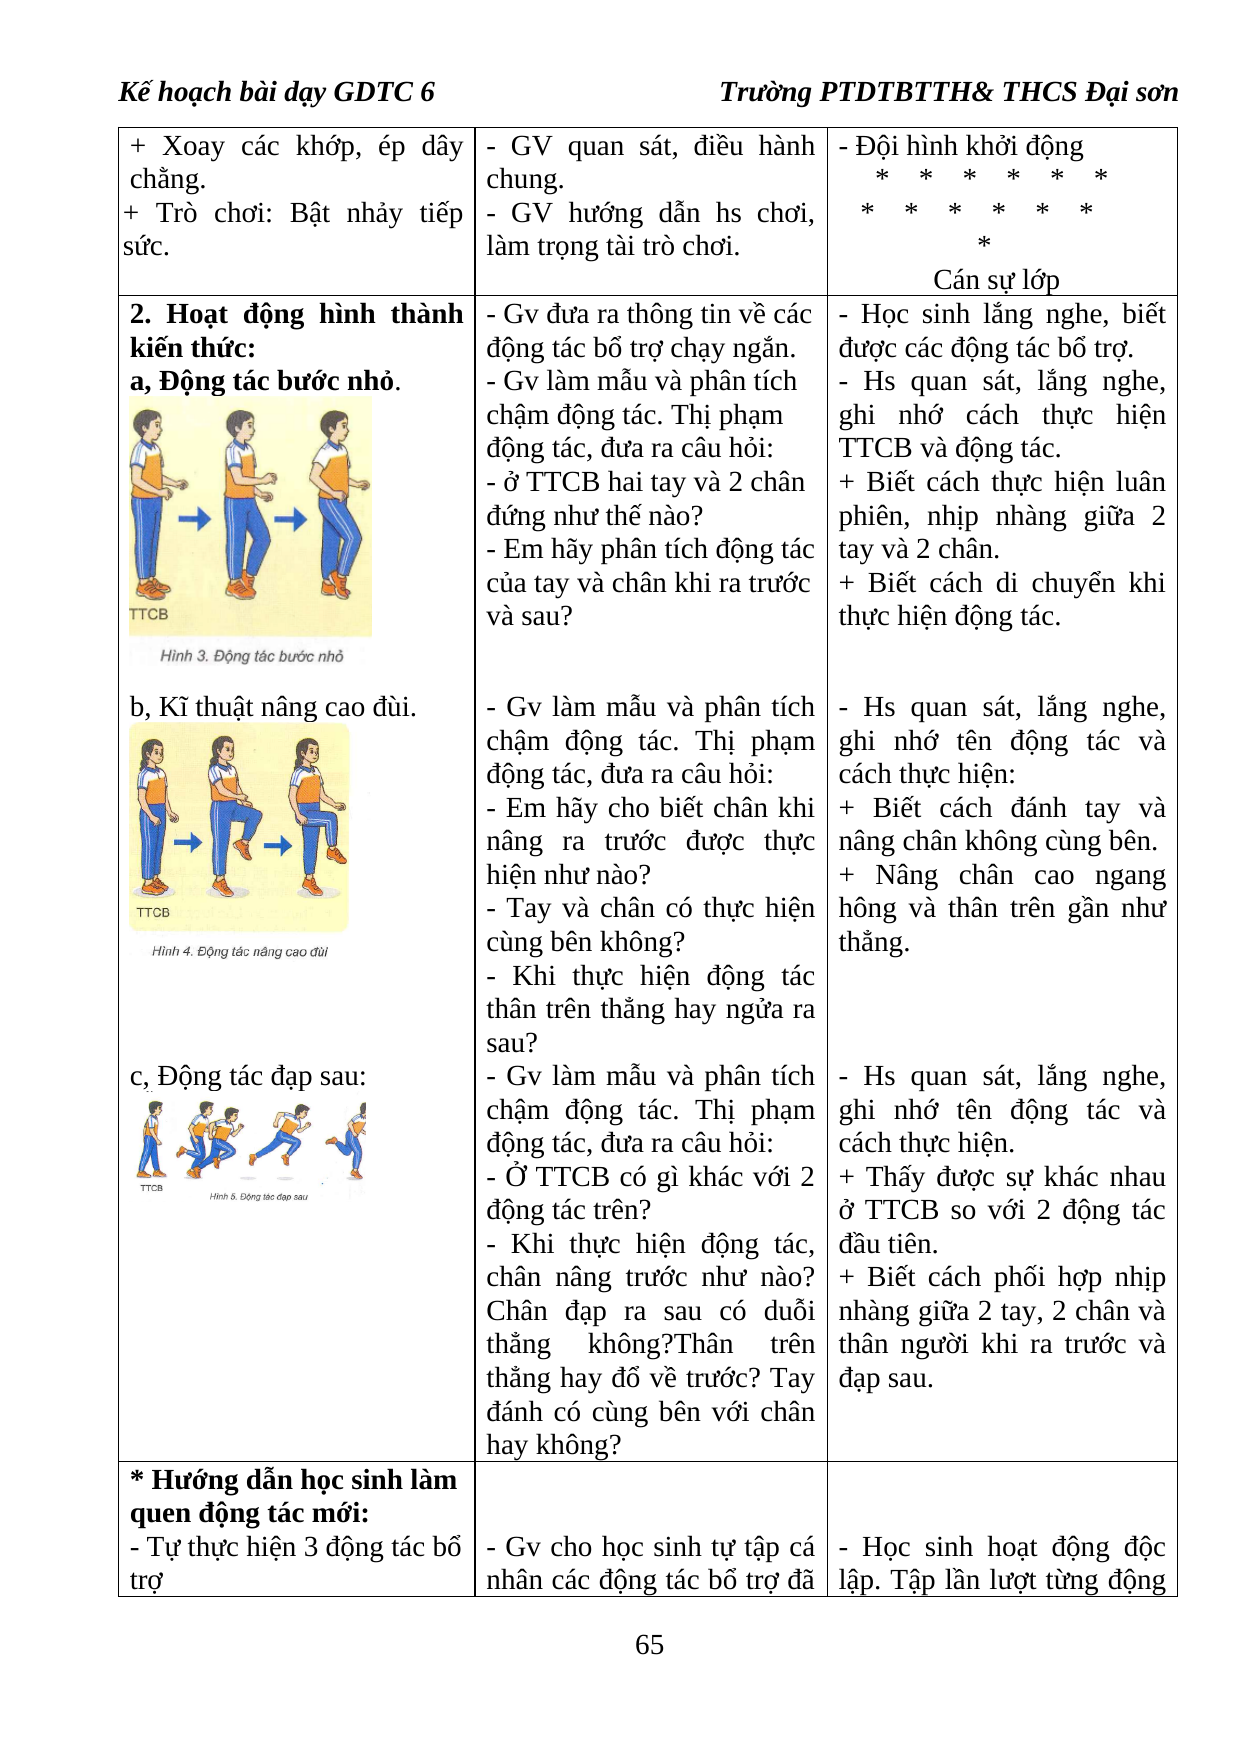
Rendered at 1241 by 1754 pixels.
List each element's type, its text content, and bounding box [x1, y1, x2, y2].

table_cell - Hs quan sát, lắng nghe, ghi nhớ tên động tác và cách thực hiện. + Thấy được sự khác nhau ở TTCB so với 2 động tác đầu tiên. + Biết cách phối hợp nhịp nhàng giữa 2 tay, 2 chân và thân người khi ra trước và đạp sau. [828, 1058, 1177, 1461]
picture [129, 396, 372, 666]
picture [129, 722, 372, 962]
table_cell - Khởi động: + Xoay các khớp, ép dây chằng. + Trò chơi: Bật nhảy tiếp sức. [119, 128, 474, 295]
table_cell - Gv đưa ra thông tin về các động tác bổ trợ chạy ngắn. - Gv làm mẫu và phân tích chậm động tác. Thị phạm động tác, đưa ra câu hỏi: - ở TTCB hai tay và 2 chân đứng như thế nào? - Em hãy phân tích động tác của tay và chân khi ra trước và sau? [476, 296, 827, 689]
table_cell - GV quan sát, điều hành chung. - GV hướng dẫn hs chơi, làm trọng tài trò chơi. [476, 128, 827, 295]
table_cell - Học sinh lắng nghe, biết được các động tác bổ trợ. - Hs quan sát, lắng nghe, ghi nhớ cách thực hiện TTCB và động tác. + Biết cách thực hiện luân phiên, nhịp nhàng giữa 2 tay và 2 chân. + Biết cách di chuyển khi thực hiện động tác. [828, 296, 1177, 689]
table_cell c, Động tác đạp sau: [119, 1058, 474, 1461]
table_cell 2. Hoạt động hình thành kiến thức: a, Động tác bước nhỏ. [119, 296, 474, 689]
picture [129, 1091, 366, 1202]
table_cell - Gv làm mẫu và phân tích chậm động tác. Thị phạm động tác, đưa ra câu hỏi: - Ở TTCB có gì khác với 2 động tác trên? - Khi thực hiện động tác, chân nâng trước như nào? Chân đạp ra sau có duỗi thẳng không?Thân trên thẳng hay đổ về trước? Tay đánh có cùng bên với chân hay không? [476, 1058, 827, 1461]
table_cell - Hs quan sát, lắng nghe, ghi nhớ tên động tác và cách thực hiện: + Biết cách đánh tay và nâng chân không cùng bên. + Nâng chân cao ngang hông và thân trên gần như thẳng. [828, 689, 1177, 1058]
table_cell - Đội hình khởi động * * * * * * * * * * * * * Cán sự lớp [828, 128, 1177, 295]
table_cell b, Kĩ thuật nâng cao đùi. [119, 689, 474, 1058]
table_cell - Gv làm mẫu và phân tích chậm động tác. Thị phạm động tác, đưa ra câu hỏi: - Em hãy cho biết chân khi nâng ra trước được thực hiện như nào? - Tay và chân có thực hiện cùng bên không? - Khi thực hiện động tác thân trên thẳng hay ngửa ra sau? [476, 689, 827, 1058]
